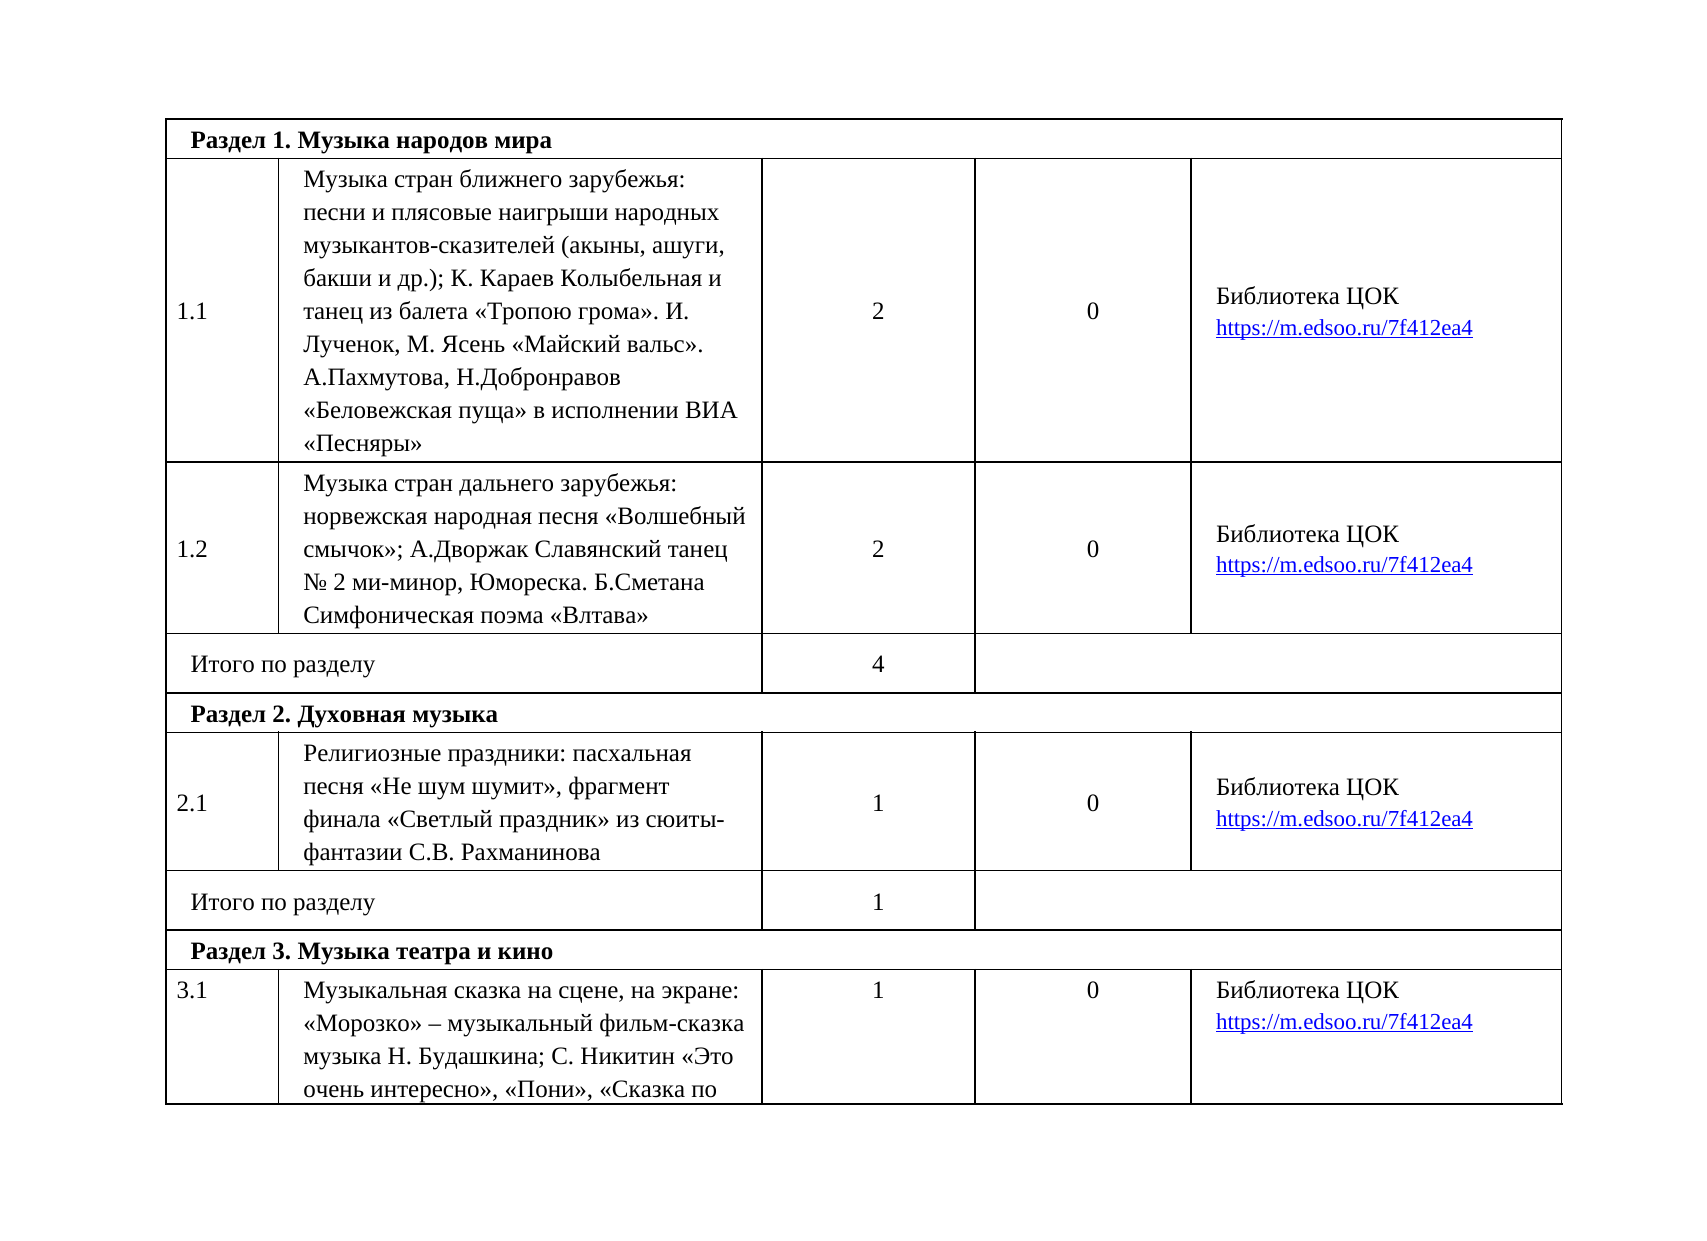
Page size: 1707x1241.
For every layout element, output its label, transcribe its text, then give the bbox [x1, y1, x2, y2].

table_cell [1192, 159, 1561, 461]
table_cell 1 [763, 970, 974, 1103]
table_cell 0 [976, 463, 1190, 632]
table_cell 2 [763, 159, 974, 461]
table_cell 2.1 [167, 733, 278, 870]
table_cell 2 [763, 463, 974, 632]
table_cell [1192, 970, 1561, 1103]
table_cell 3.1 [167, 970, 278, 1103]
table_cell Итого по разделу [167, 871, 761, 929]
table_cell 0 [976, 733, 1190, 870]
table_cell 0 [976, 159, 1190, 461]
table_cell Религиозные праздники: пасхальная песня «Не шум шумит», фрагмент финала «Светлый праздник» из сюиты-фантазии С.В. Рахманинова [279, 733, 761, 870]
table_cell 1.2 [167, 463, 278, 632]
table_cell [279, 970, 761, 1103]
table_cell 0 [976, 970, 1190, 1103]
table_cell Музыка стран ближнего зарубежья: песни и плясовые наигрыши народных музыкантов-сказителей (акыны, ашуги, бакши и др.); К. Караев Колыбельная и танец из балета «Тропою грома». И. Лученок, М. Ясень «Майский вальс». А.Пахмутова, Н.Добронравов «Беловежская пуща» в исполнении ВИА «Песняры» [279, 159, 761, 461]
table_cell 1 [763, 733, 974, 870]
table_cell Раздел 3. Музыка театра и кино [167, 931, 1561, 969]
table_cell Библиотека ЦОК https://m.edsoo.ru/7f412ea4 [1192, 463, 1561, 632]
table_cell Раздел 2. Духовная музыка [167, 694, 1561, 731]
table_cell 4 [763, 634, 974, 692]
table_cell [976, 871, 1561, 929]
table_cell 1 [763, 871, 974, 929]
table_cell Музыка стран дальнего зарубежья: норвежская народная песня «Волшебный смычок»; А.Дворжак Славянский танец № 2 ми-минор, Юмореска. Б.Сметана Симфоническая поэма «Влтава» [279, 463, 761, 632]
table_cell [976, 634, 1561, 692]
table_cell 1.1 [167, 159, 278, 461]
table_cell Раздел 1. Музыка народов мира [167, 120, 1561, 157]
table_cell Библиотека ЦОК https://m.edsoo.ru/7f412ea4 [1192, 733, 1561, 870]
table_cell Итого по разделу [167, 634, 761, 692]
